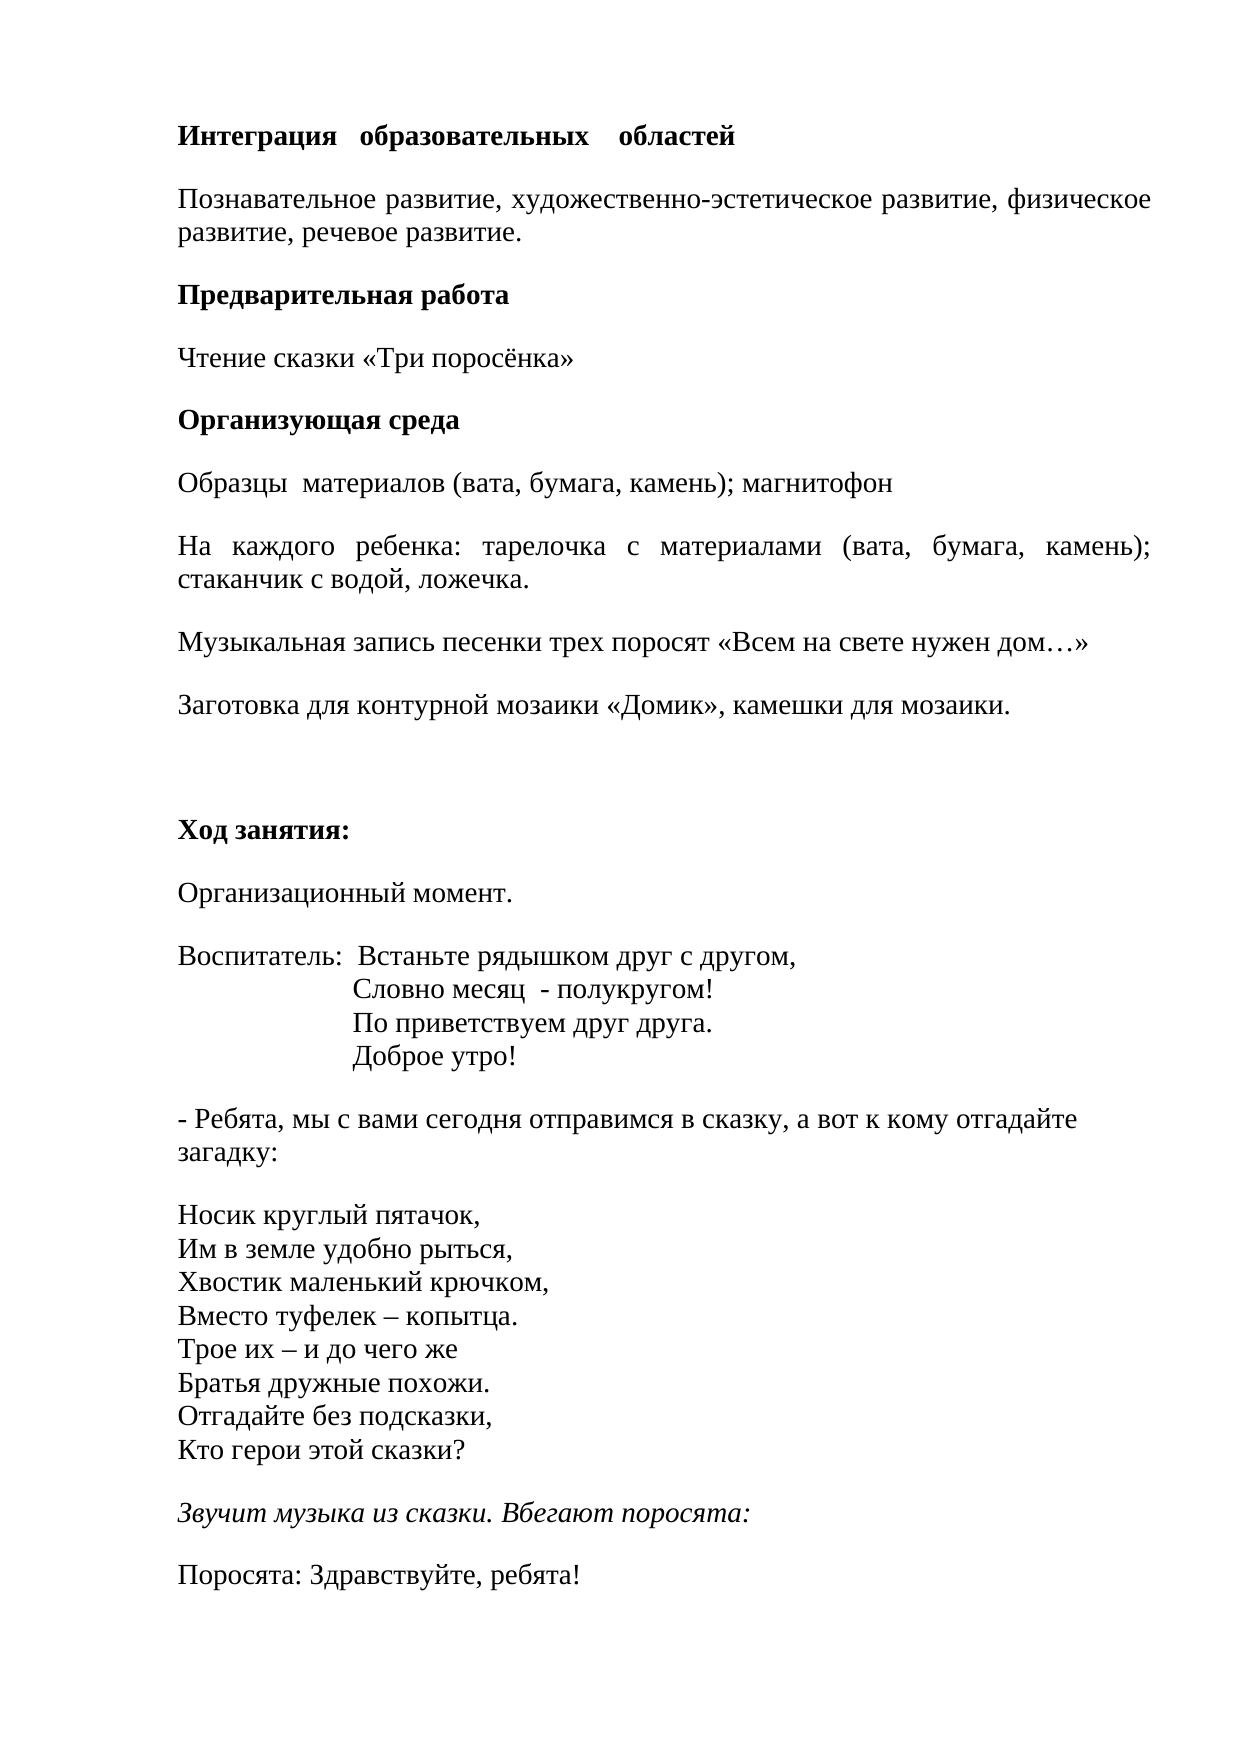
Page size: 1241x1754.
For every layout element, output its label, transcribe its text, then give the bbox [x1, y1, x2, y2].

text Организационный момент. [177, 875, 1152, 908]
text Словно месяц - полукругом! [177, 971, 1152, 1005]
text Носик круглый пятачок, [177, 1197, 1152, 1231]
text Интеграция образовательных областей [177, 118, 1152, 152]
text Братья дружные похожи. [177, 1365, 1152, 1398]
text Трое их – и до чего же [177, 1331, 1152, 1365]
text На каждого ребенка: тарелочка с материалами (вата, бумага, камень); стаканчик с водой, ложечка. [177, 528, 1152, 595]
text Ход занятия: [177, 812, 1152, 846]
text Поросята: Здравствуйте, ребята! [177, 1557, 1152, 1591]
text По приветствуем друг друга. [177, 1005, 1152, 1038]
text Им в земле удобно рыться, [177, 1231, 1152, 1264]
text Отгадайте без подсказки, [177, 1398, 1152, 1432]
text Воспитатель: Встаньте рядышком друг с другом, [177, 938, 1152, 971]
text Познавательное развитие, художественно-эстетическое развитие, физическое развитие, речевое развитие. [177, 181, 1152, 248]
text Звучит музыка из сказки. Вбегают поросята: [177, 1495, 1152, 1528]
text Организующая среда [177, 402, 1152, 436]
text - Ребята, мы с вами сегодня отправимся в сказку, а вот к кому отгадайте загадку: [177, 1101, 1152, 1168]
text Кто герои этой сказки? [177, 1432, 1152, 1466]
text Заготовка для контурной мозаики «Домик», камешки для мозаики. [177, 687, 1152, 720]
text Вместо туфелек – копытца. [177, 1298, 1152, 1331]
text Чтение сказки «Три поросёнка» [177, 340, 1152, 373]
text Доброе утро! [177, 1038, 1152, 1072]
text Образцы материалов (вата, бумага, камень); магнитофон [177, 465, 1152, 499]
text Музыкальная запись песенки трех поросят «Всем на свете нужен дом…» [177, 624, 1152, 658]
text Хвостик маленький крючком, [177, 1264, 1152, 1298]
text Предварительная работа [177, 277, 1152, 311]
